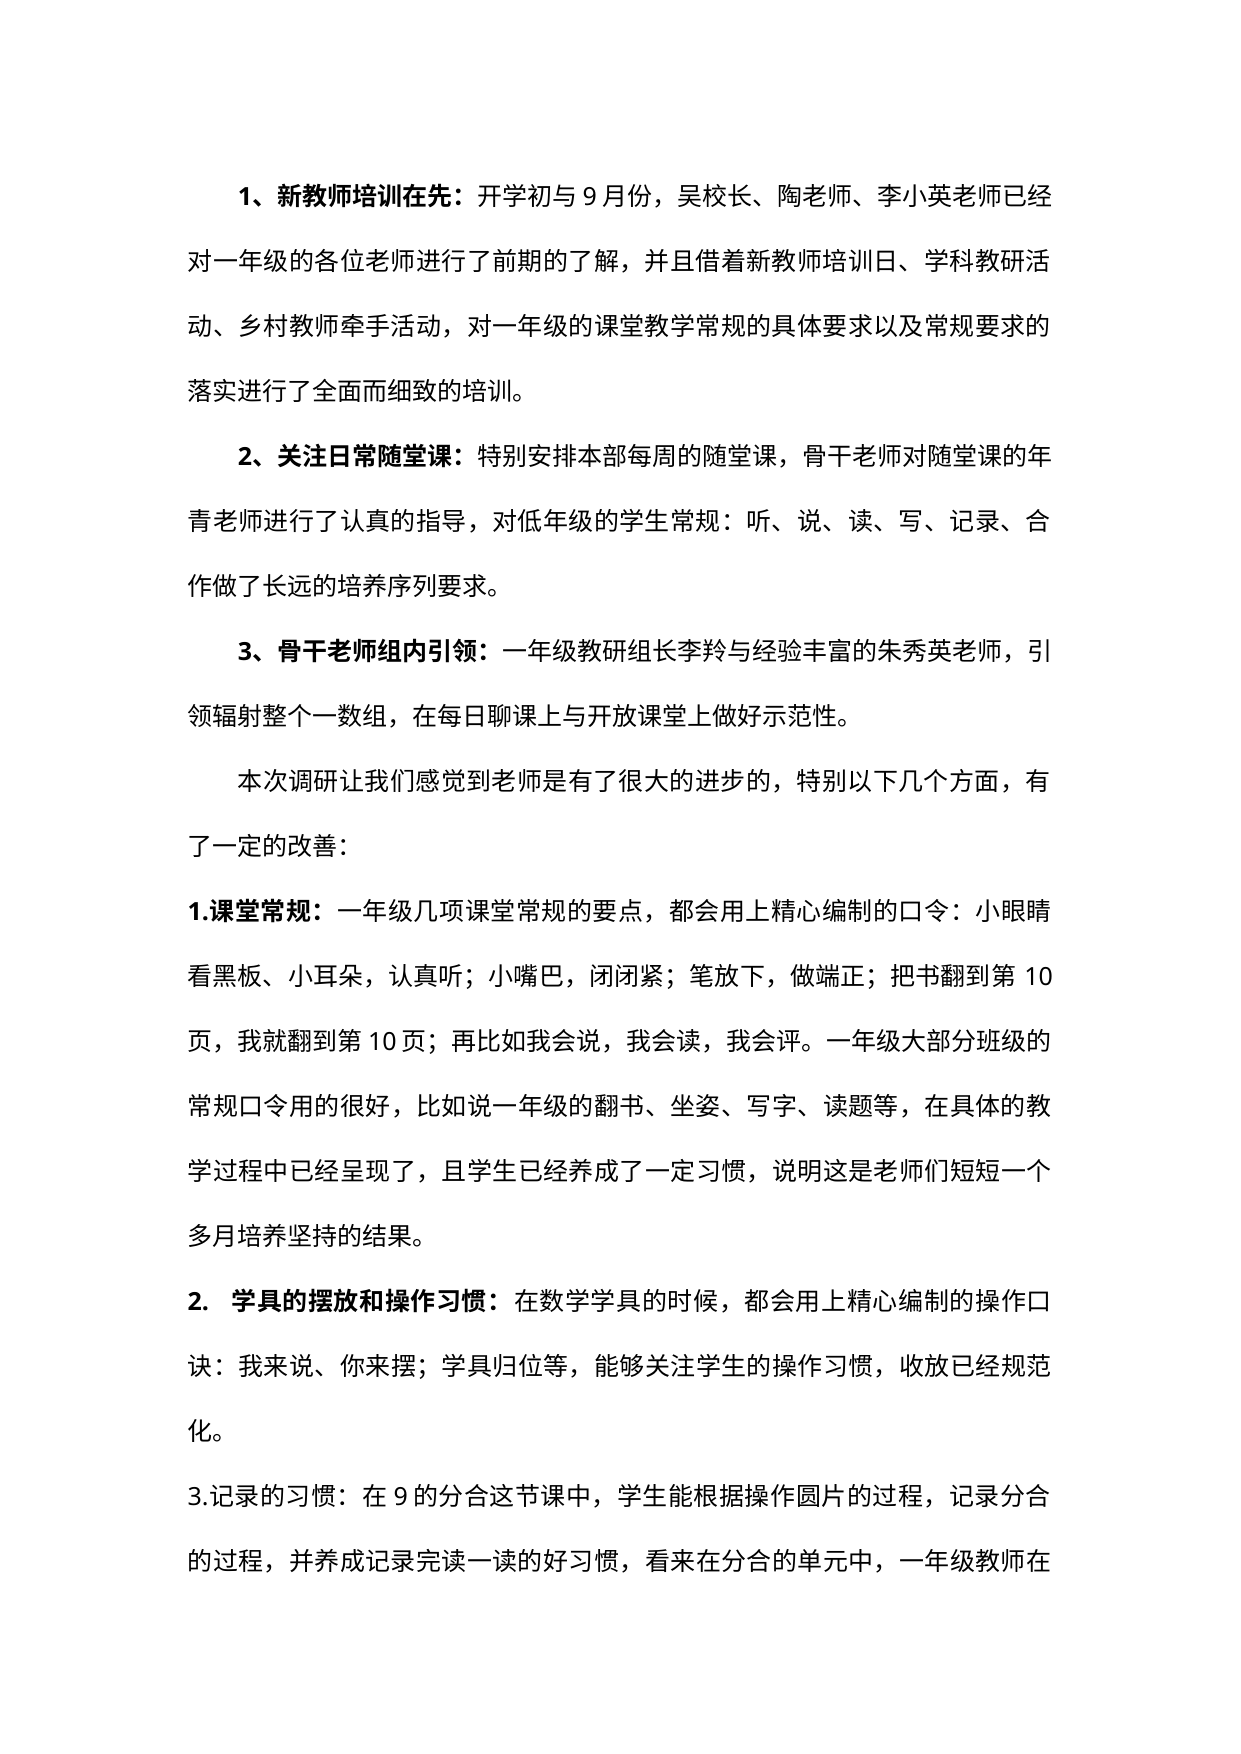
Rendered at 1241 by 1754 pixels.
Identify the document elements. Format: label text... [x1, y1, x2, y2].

text 2. 学具的摆放和操作习惯：在数学学具的时候，都会用上精心编制的操作口诀：我来说、你来摆；学具归位等，能够关注学生的操作习惯，收放已经规范化。 [187, 1267, 1053, 1462]
text 2、关注日常随堂课：特别安排本部每周的随堂课，骨干老师对随堂课的年青老师进行了认真的指导，对低年级的学生常规：听、说、读、写、记录、合作做了长远的培养序列要求。 [187, 422, 1053, 617]
text 3、骨干老师组内引领：一年级教研组长李羚与经验丰富的朱秀英老师，引领辐射整个一数组，在每日聊课上与开放课堂上做好示范性。 [187, 617, 1053, 747]
text 1、新教师培训在先：开学初与9月份，吴校长、陶老师、李小英老师已经对一年级的各位老师进行了前期的了解，并且借着新教师培训日、学科教研活动、乡村教师牵手活动，对一年级的课堂教学常规的具体要求以及常规要求的落实进行了全面而细致的培训。 [187, 162, 1053, 422]
text 1.课堂常规：一年级几项课堂常规的要点，都会用上精心编制的口令：小眼睛看黑板、小耳朵，认真听；小嘴巴，闭闭紧；笔放下，做端正；把书翻到第10页，我就翻到第10页；再比如我会说，我会读，我会评。一年级大部分班级的常规口令用的很好，比如说一年级的翻书、坐姿、写字、读题等，在具体的教学过程中已经呈现了，且学生已经养成了一定习惯，说明这是老师们短短一个多月培养坚持的结果。 [187, 877, 1053, 1267]
text 本次调研让我们感觉到老师是有了很大的进步的，特别以下几个方面，有了一定的改善： [187, 747, 1053, 877]
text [187, 1462, 1053, 1592]
